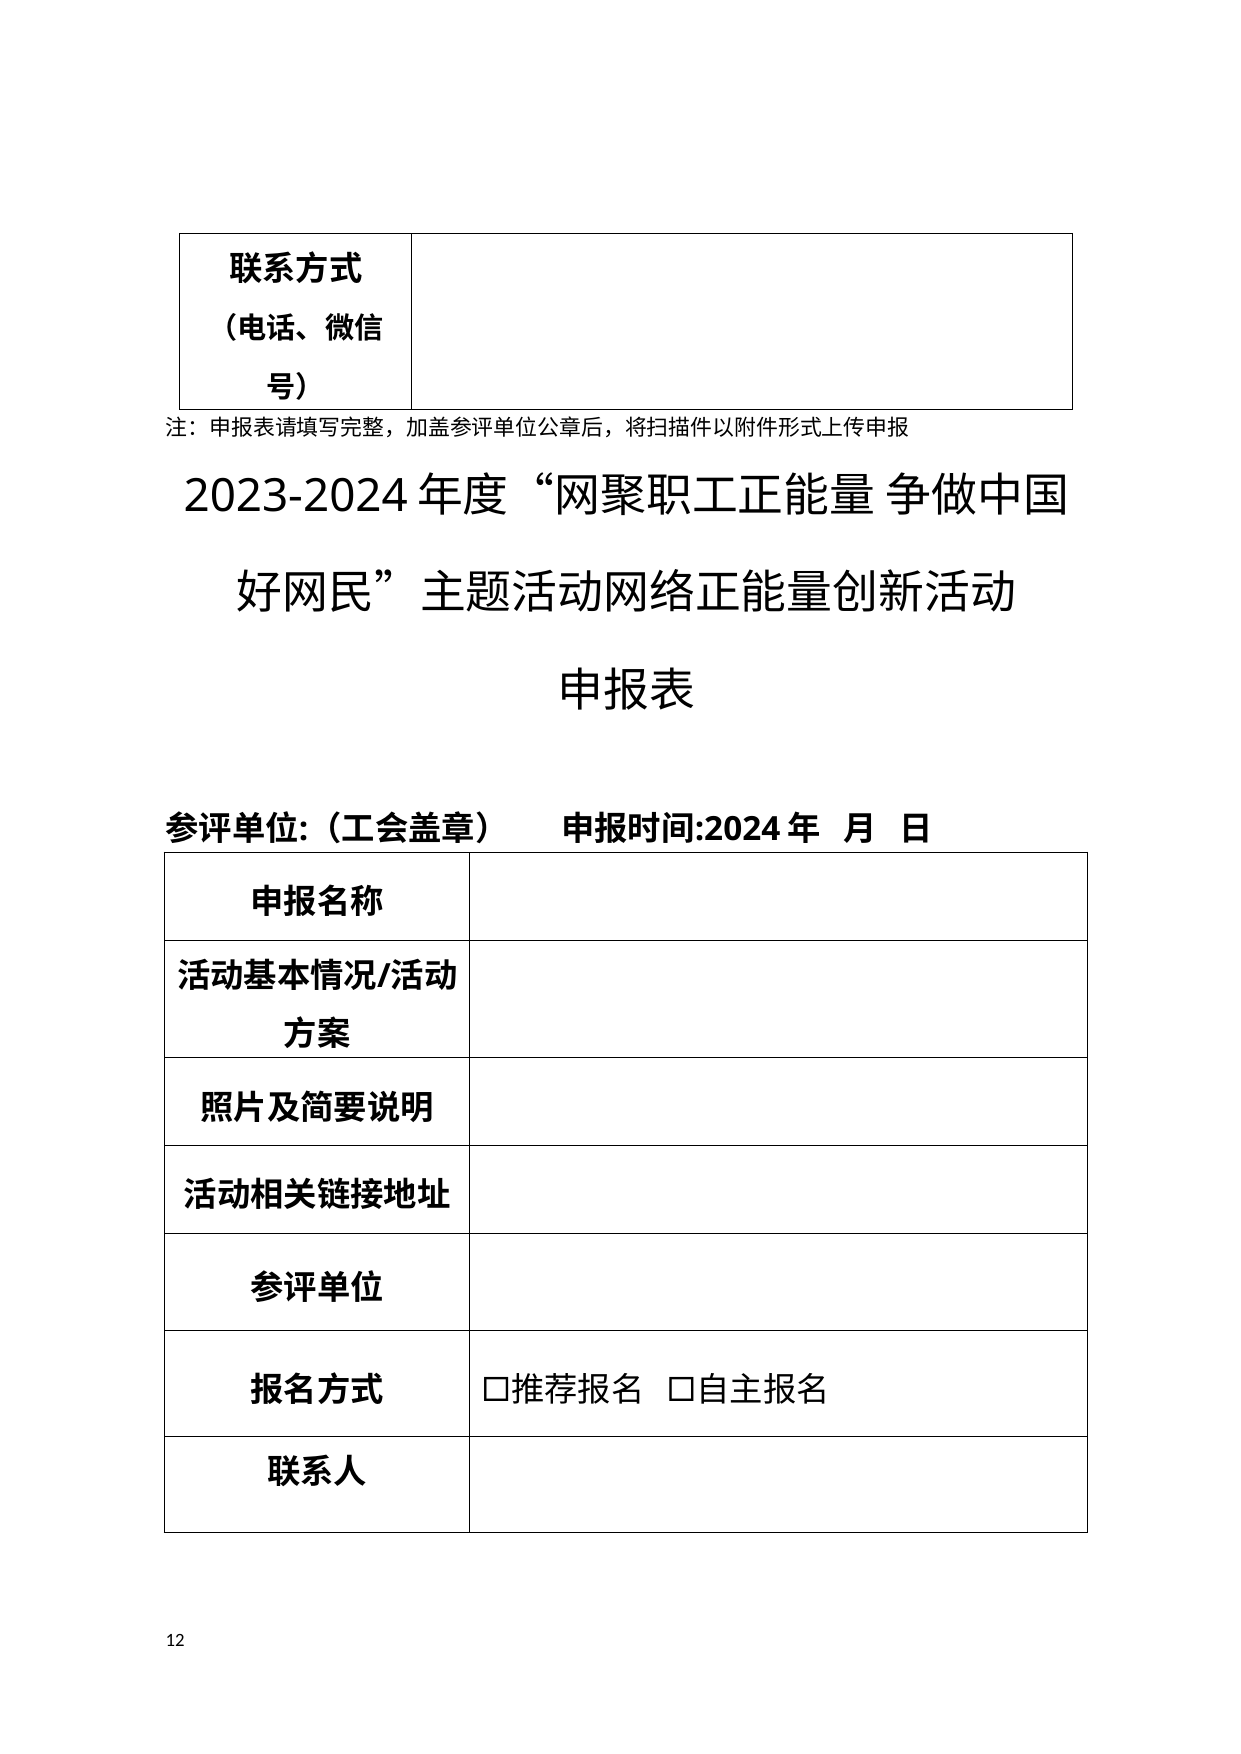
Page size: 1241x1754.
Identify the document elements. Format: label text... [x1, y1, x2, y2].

table_header [470, 853, 1087, 939]
table_cell 活动基本情况/活动方案 [165, 941, 469, 1057]
text 2023-2024年度“网聚职工正能量 争做中国好网民”主题活动网络正能量创新活动 [165, 442, 1087, 637]
table_cell [470, 1437, 1087, 1532]
table_cell 参评单位 [165, 1234, 469, 1330]
table_cell [470, 1234, 1087, 1330]
table_cell [470, 941, 1087, 1057]
text 注：申报表请填写完整，加盖参评单位公章后，将扫描件以附件形式上传申报 [165, 410, 1087, 442]
text 参评单位:（工会盖章） 申报时间:2024年 月 日 [165, 793, 1087, 852]
table_cell [412, 234, 1072, 409]
text 申报表 [165, 637, 1087, 735]
table_cell 报名方式 [165, 1331, 469, 1436]
table_header 申报名称 [165, 853, 469, 939]
table_cell 联系人 [165, 1437, 469, 1532]
table_cell 活动相关链接地址 [165, 1146, 469, 1233]
table_cell 联系方式 （电话、微信号） [180, 234, 411, 409]
table_cell [470, 1058, 1087, 1145]
table_cell [470, 1146, 1087, 1233]
table_cell 照片及简要说明 [165, 1058, 469, 1145]
table_cell 推荐报名 自主报名 [470, 1331, 1087, 1436]
